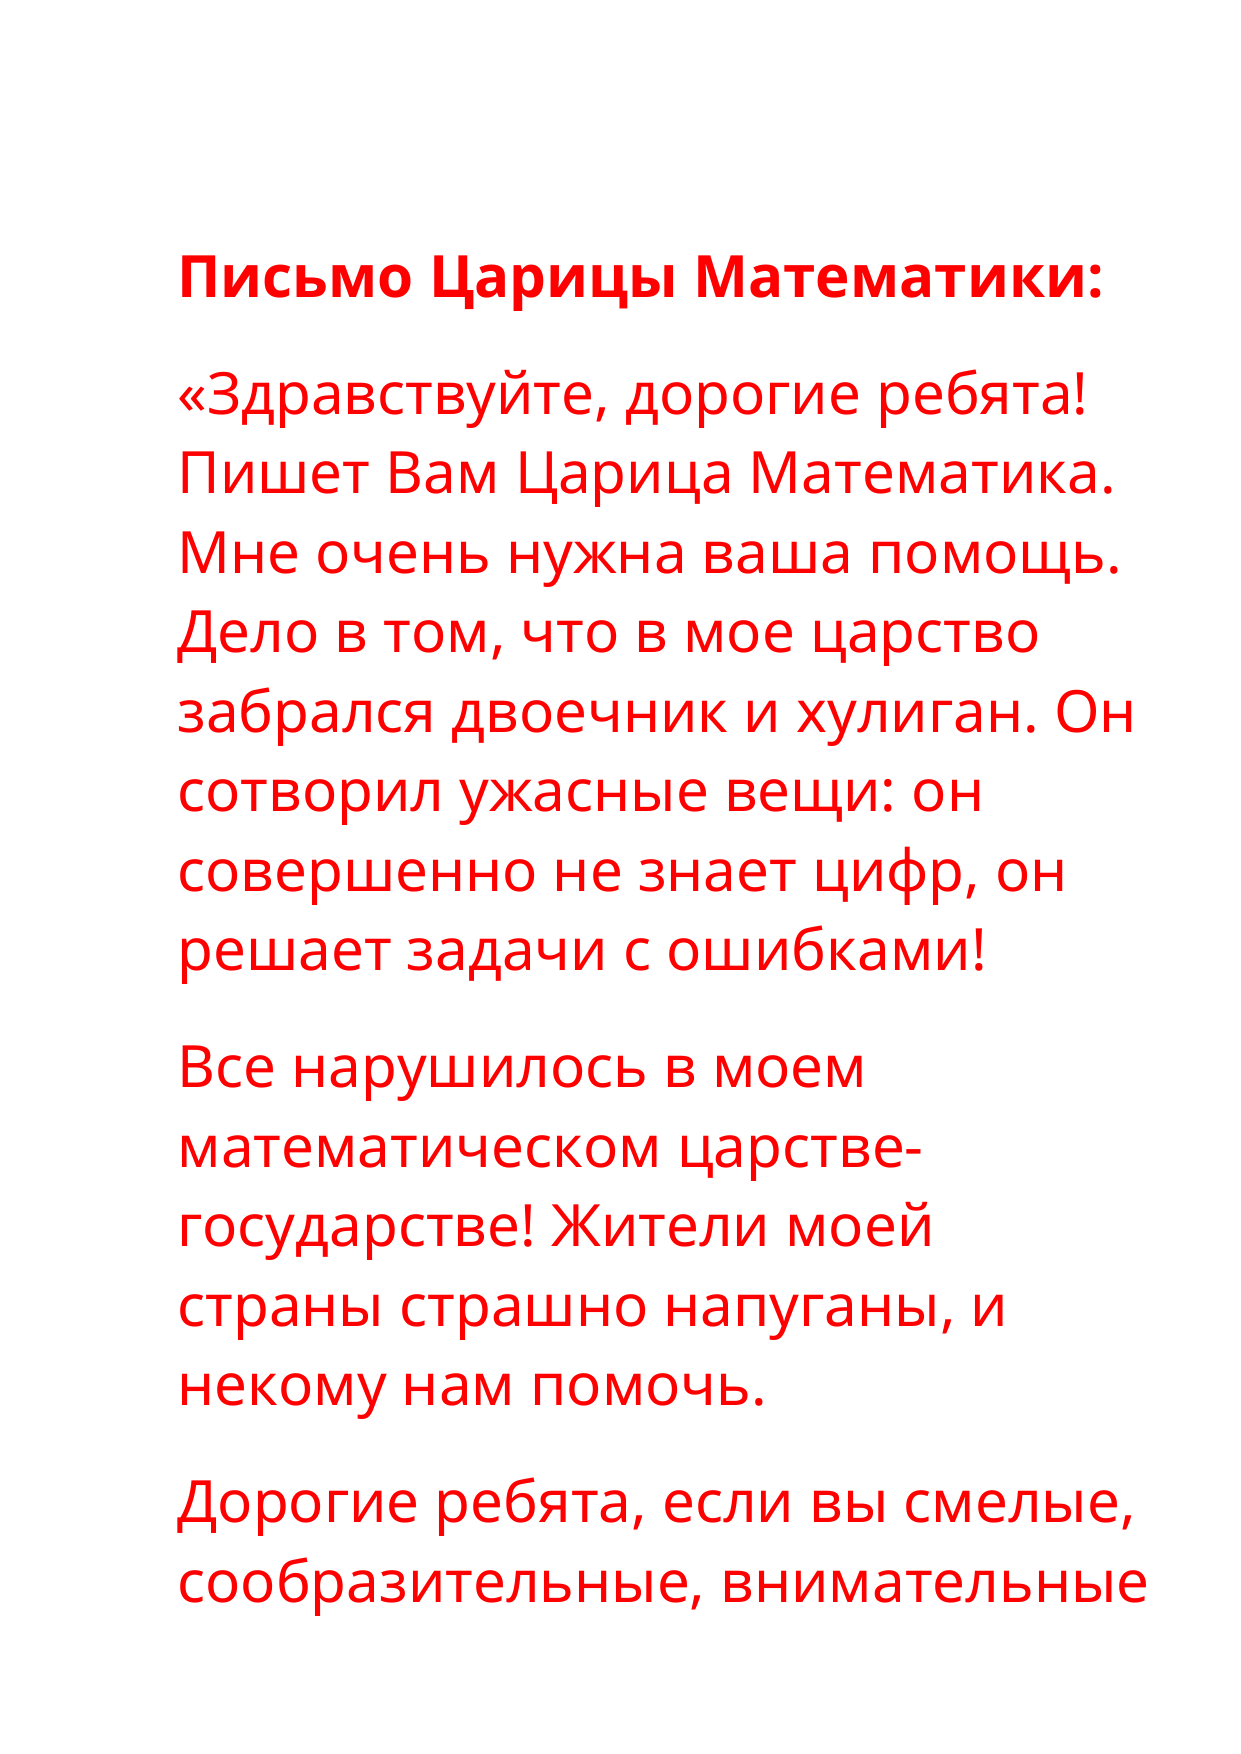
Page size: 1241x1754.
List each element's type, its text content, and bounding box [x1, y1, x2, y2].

text Письмо Царицы Математики: [177, 235, 1152, 314]
text «Здравствуйте, дорогие ребята! Пишет Вам Царица Математика. Мне очень нужна ваша помощь. Дело в том, что в мое царство забрался двоечник и хулиган. Он сотворил ужасные вещи: он совершенно не знает цифр, он решает задачи с ошибками! [177, 352, 1152, 988]
text Все нарушилось в моем математическом царстве-государстве! Жители моей страны страшно напуганы, и некому нам помочь. [177, 1025, 1152, 1423]
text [177, 1460, 1152, 1619]
